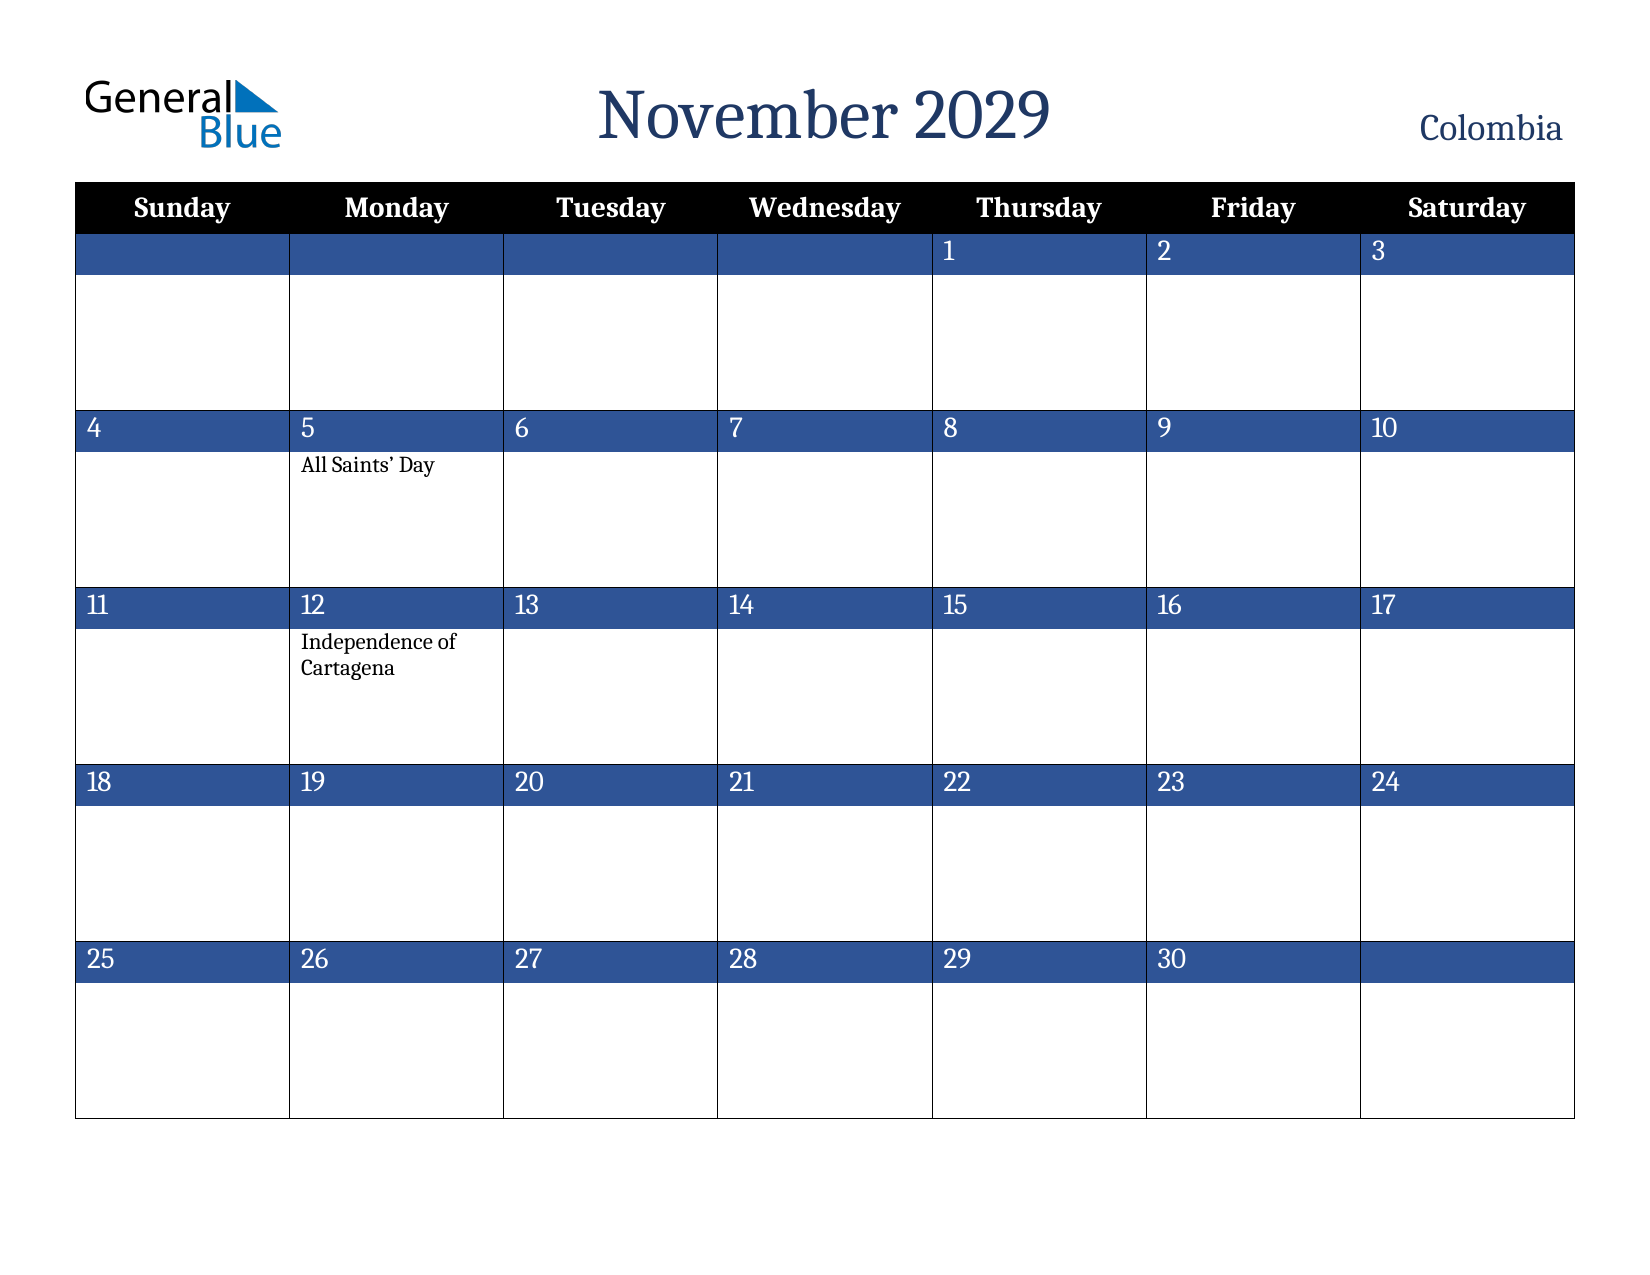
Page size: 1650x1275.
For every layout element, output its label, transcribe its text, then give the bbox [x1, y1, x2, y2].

table_cell Friday [1147, 183, 1360, 233]
table_cell [76, 275, 289, 410]
table_cell [76, 452, 289, 587]
table_cell [290, 806, 503, 941]
table_cell 21 [718, 765, 932, 806]
table_cell [1147, 806, 1360, 941]
table_cell [718, 983, 932, 1118]
table_cell 3 [1361, 234, 1574, 275]
table_cell 4 [76, 411, 289, 452]
table_cell [718, 452, 932, 587]
table_cell 8 [933, 411, 1146, 452]
table_cell [290, 234, 503, 275]
table_cell 9 [1147, 411, 1360, 452]
table_cell Monday [290, 183, 503, 233]
table_cell 16 [1147, 588, 1360, 629]
table_cell [933, 275, 1146, 410]
table_cell [504, 983, 717, 1118]
table_cell All Saints’ Day [290, 452, 503, 587]
table_cell 6 [504, 411, 717, 452]
table_cell [290, 983, 503, 1118]
table_cell 7 [718, 411, 932, 452]
table_header Colombia [1146, 75, 1574, 182]
table_cell [504, 452, 717, 587]
table_cell [1147, 452, 1360, 587]
table_cell [76, 234, 289, 275]
table_cell Saturday [1361, 183, 1574, 233]
table_cell Thursday [933, 183, 1146, 233]
table_cell [76, 629, 289, 764]
table_cell 10 [1361, 411, 1574, 452]
table_cell [1147, 275, 1360, 410]
table_cell 13 [504, 588, 717, 629]
table_cell 2 [1147, 234, 1360, 275]
table_cell [718, 275, 932, 410]
table_header [76, 75, 503, 182]
table_cell [718, 806, 932, 941]
table_cell Tuesday [504, 183, 717, 233]
table_cell [718, 234, 932, 275]
table_cell 20 [504, 765, 717, 806]
table_cell [933, 806, 1146, 941]
table_cell Independence of Cartagena [290, 629, 503, 764]
table_cell Wednesday [718, 183, 932, 233]
table_cell 22 [933, 765, 1146, 806]
table_cell [504, 275, 717, 410]
table_cell 12 [290, 588, 503, 629]
table_cell [1147, 983, 1360, 1118]
table_cell [504, 234, 717, 275]
table_header November 2029 [504, 75, 1146, 182]
table_cell [718, 629, 932, 764]
table_cell 11 [76, 588, 289, 629]
table_cell 23 [1147, 765, 1360, 806]
table_cell 14 [718, 588, 932, 629]
table_cell [933, 452, 1146, 587]
table_cell 27 [504, 942, 717, 983]
table_cell 30 [1147, 942, 1360, 983]
table_cell [1361, 629, 1574, 764]
table_cell [1361, 806, 1574, 941]
table_cell 1 [933, 234, 1146, 275]
table_cell [1147, 629, 1360, 764]
table_cell Sunday [76, 183, 289, 233]
table_cell 5 [290, 411, 503, 452]
table_cell 18 [76, 765, 289, 806]
table_cell [933, 629, 1146, 764]
table_cell 25 [76, 942, 289, 983]
table_cell [1361, 452, 1574, 587]
table_cell [76, 806, 289, 941]
table_cell 29 [933, 942, 1146, 983]
table_cell 24 [1361, 765, 1574, 806]
table_cell [504, 806, 717, 941]
table_cell 17 [1361, 588, 1574, 629]
table_cell 19 [290, 765, 503, 806]
table_cell [76, 983, 289, 1118]
picture [86, 80, 281, 148]
table_cell [933, 983, 1146, 1118]
table_cell [290, 275, 503, 410]
table_cell [504, 629, 717, 764]
table_cell 28 [718, 942, 932, 983]
table_cell [1361, 942, 1574, 983]
table_cell [1361, 983, 1574, 1118]
table_cell 15 [933, 588, 1146, 629]
table_cell 26 [290, 942, 503, 983]
table_cell [1361, 275, 1574, 410]
